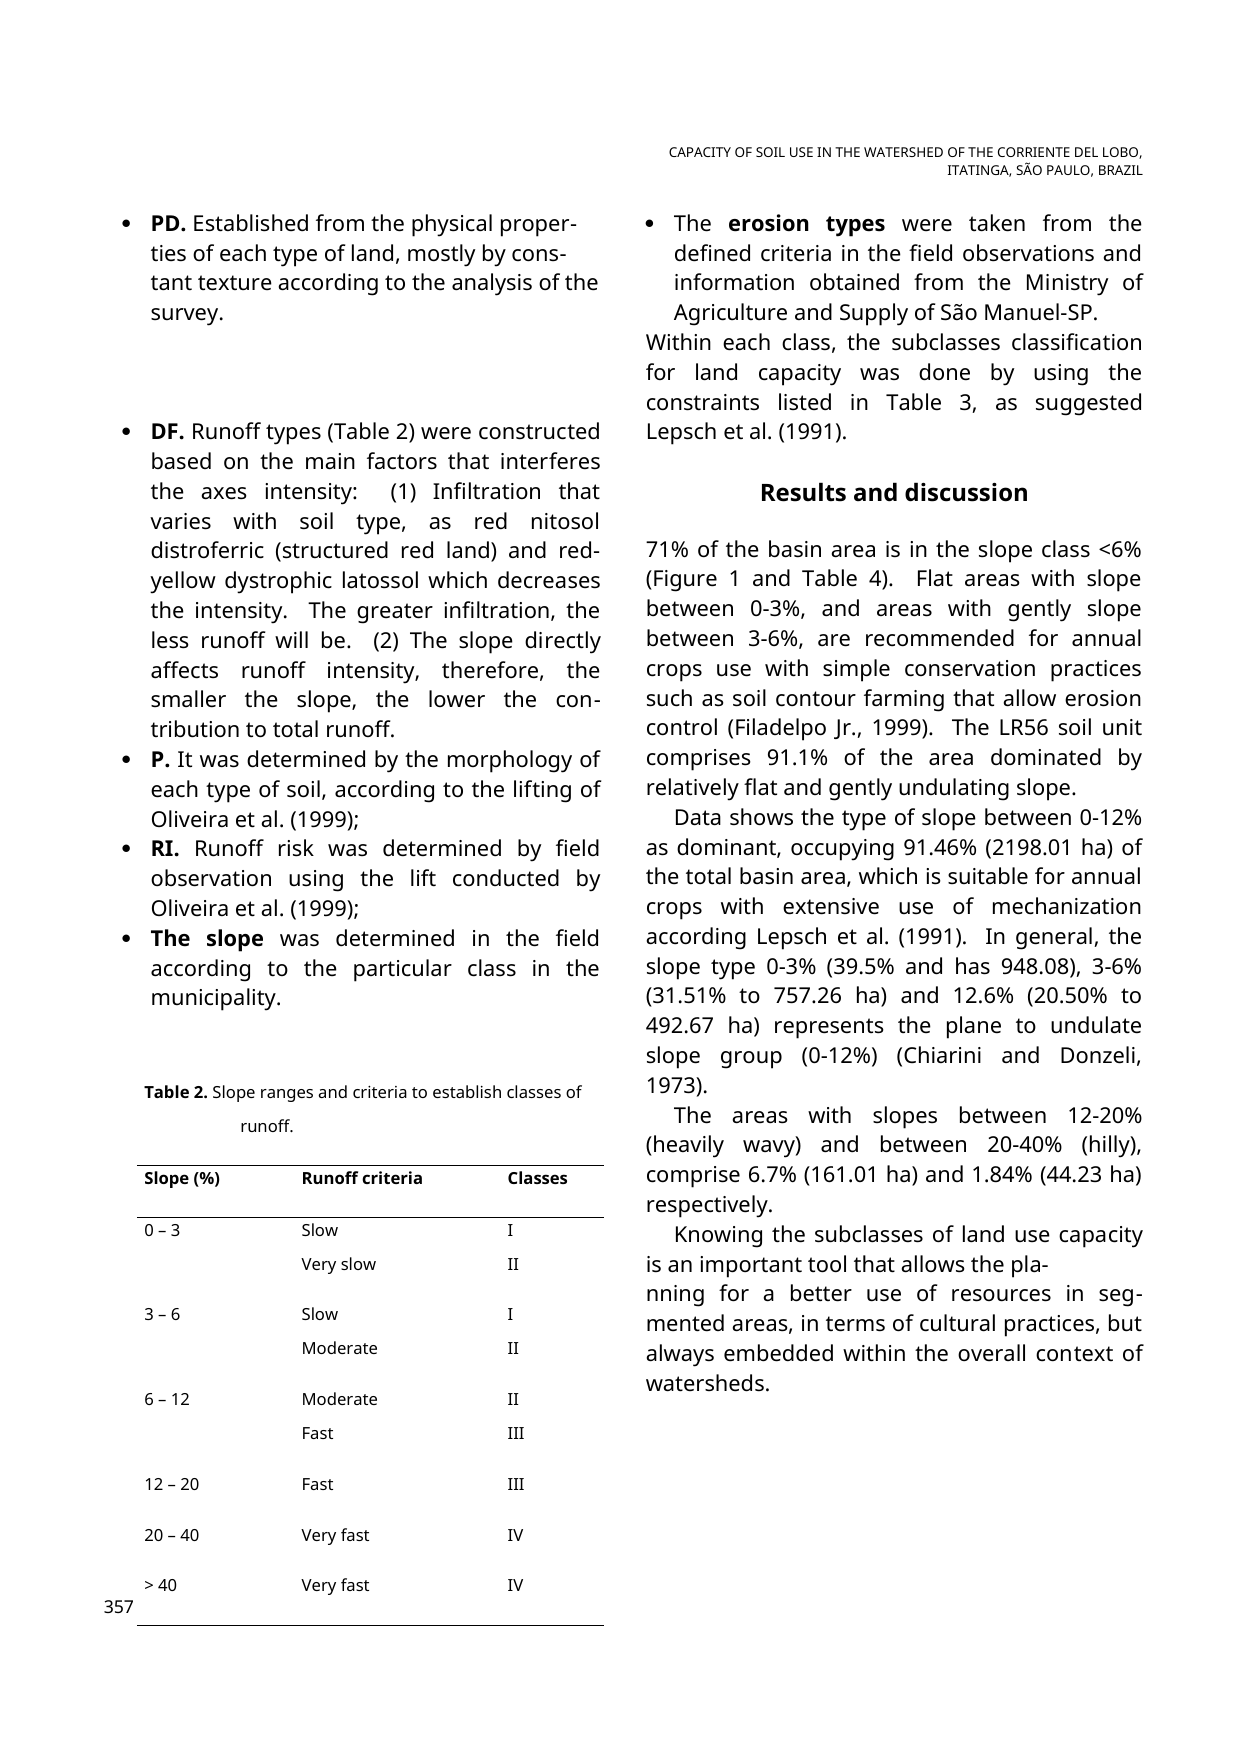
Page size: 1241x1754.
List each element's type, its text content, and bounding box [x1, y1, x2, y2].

table_cell 20 – 40 [137, 1523, 294, 1574]
table_cell Runoff criteria [294, 1166, 500, 1217]
table_cell I II [500, 1303, 603, 1388]
table_header Table 2. Slope ranges and criteria to establish classes of runoff. [137, 1081, 603, 1165]
table_cell Slow Moderate [294, 1303, 500, 1388]
table_cell 0 – 3 [137, 1218, 294, 1303]
table_cell 3 – 6 [137, 1303, 294, 1388]
table_cell Moderate Fast [294, 1388, 500, 1472]
table_cell I II [500, 1218, 603, 1303]
table_cell Slow Very slow [294, 1218, 500, 1303]
table_cell Slope (%) [137, 1166, 294, 1217]
table_cell II III [500, 1388, 603, 1472]
text Results and discussion [646, 476, 1143, 508]
table_cell IV [500, 1523, 603, 1574]
table_cell 6 – 12 [137, 1388, 294, 1472]
table_cell IV [500, 1574, 603, 1625]
list PD. Established from the physical properties of each type of land, mostly by constant texture according to the analysis of the survey. [122, 208, 601, 327]
list DF. Runoff types (Table 2) were constructed based on the main factors that interferes the axes intensity: (1) Infiltration that varies with soil type, as red nitosol distroferric (structured red land) and red-yellow dystrophic latossol which decreases the intensity. The greater infiltration, the less runoff will be. (2) The slope directly affects runoff intensity, therefore, the smaller the slope, the lower the contribution to total runoff. [122, 416, 601, 744]
list The erosion types were taken from the defined criteria in the field observations and information obtained from the Ministry of Agriculture and Supply of São Manuel-SP. [646, 208, 1143, 327]
table_cell 12 – 20 [137, 1473, 294, 1523]
list RI. Runoff risk was determined by field observation using the lift conducted by Oliveira et al. (1999); [122, 833, 601, 923]
table_cell Fast [294, 1473, 500, 1523]
text nning for a better use of resources in segmented areas, in terms of cultural practices, but always embedded within the overall context of watersheds. [646, 1278, 1143, 1397]
text The areas with slopes between 12-20% (heavily wavy) and between 20-40% (hilly), comprise 6.7% (161.01 ha) and 1.84% (44.23 ha) respectively. [646, 1099, 1143, 1219]
text Data shows the type of slope between 0-12% as dominant, occupying 91.46% (2198.01 ha) of the total basin area, which is suitable for annual crops with extensive use of mechanization according Lepsch et al. (1991). In general, the slope type 0-3% (39.5% and has 948.08), 3-6% (31.51% to 757.26 ha) and 12.6% (20.50% to 492.67 ha) represents the plane to undulate slope group (0-12%) (Chiarini and Donzeli, 1973). [646, 802, 1143, 1099]
table_cell Very fast [294, 1523, 500, 1574]
text 71% of the basin area is in the slope class <6% (Figure 1 and Table 4). Flat areas with slope between 0-3%, and areas with gently slope between 3-6%, are recommended for annual crops use with simple conservation practices such as soil contour farming that allow erosion control (Filadelpo Jr., 1999). The LR56 soil unit comprises 91.1% of the area dominated by relatively flat and gently undulating slope. [646, 533, 1143, 802]
table_cell Classes [500, 1166, 603, 1217]
table_cell > 40 [137, 1574, 294, 1625]
text Knowing the subclasses of land use capacity is an important tool that allows the pla- [646, 1219, 1143, 1278]
table_cell Very fast [294, 1574, 500, 1625]
list The slope was determined in the field according to the particular class in the municipality. [122, 923, 601, 1012]
table_cell III [500, 1473, 603, 1523]
list Within each class, the subclasses classification for land capacity was done by using the constraints listed in Table 3, as suggested Lepsch et al. (1991). [646, 327, 1143, 446]
list P. It was determined by the morphology of each type of soil, according to the lifting of Oliveira et al. (1999); [122, 744, 601, 833]
